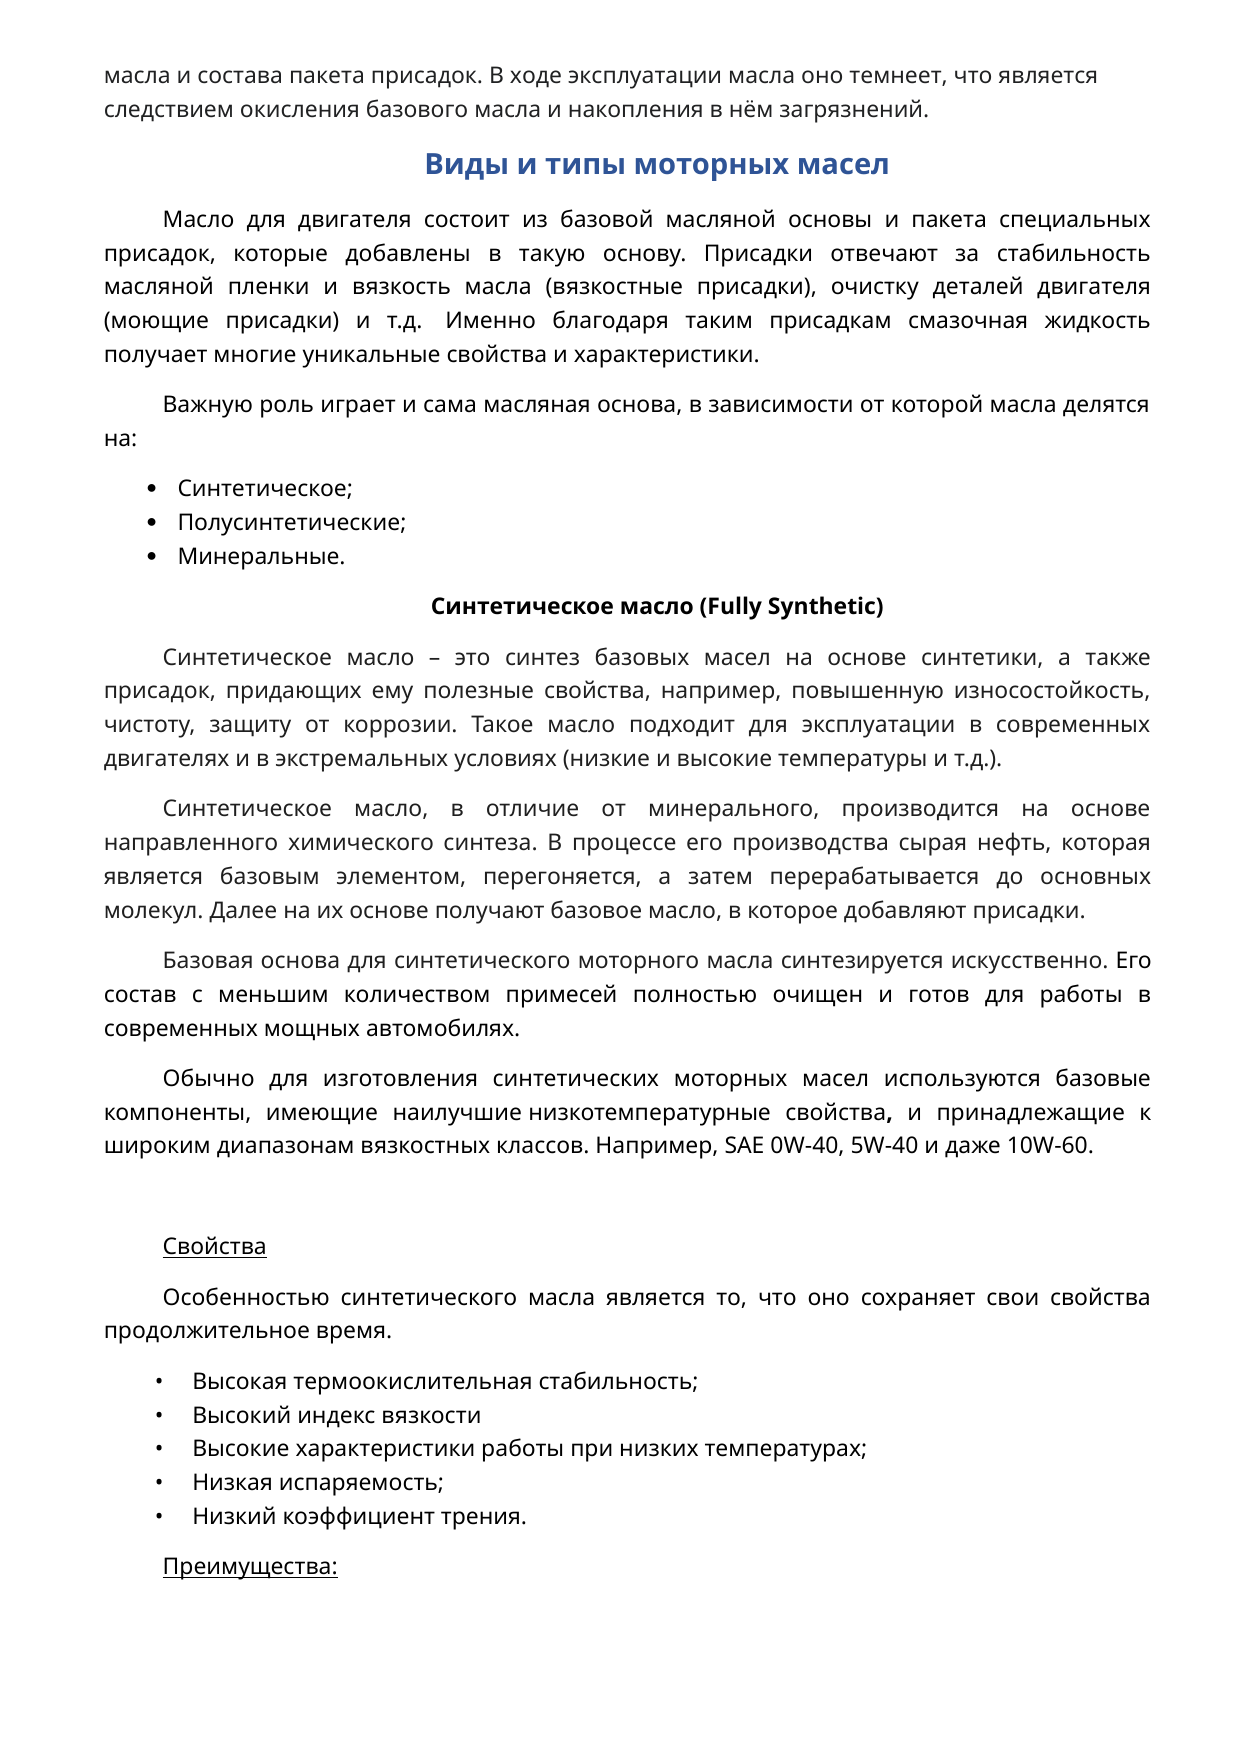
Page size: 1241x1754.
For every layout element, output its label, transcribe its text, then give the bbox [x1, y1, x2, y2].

list Высокий индекс вязкости [154, 1399, 1152, 1430]
list Высокие характеристики работы при низких температурах; [154, 1432, 1152, 1464]
text Виды и типы моторных масел [103, 143, 1152, 183]
text Синтетическое масло, в отличие от минерального, производится на основе направленного химического синтеза. В процессе его производства сырая нефть, которая является базовым элементом, перегоняется, а затем перерабатывается до основных молекул. Далее на их основе получают базовое масло, в которое добавляют присадки. [103, 792, 1152, 925]
list Полусинтетические; [89, 506, 1152, 537]
text Свойства [103, 1230, 1152, 1262]
text Масло для двигателя состоит из базовой масляной основы и пакета специальных присадок, которые добавлены в такую основу. Присадки отвечают за стабильность масляной пленки и вязкость масла (вязкостные присадки), очистку деталей двигателя (моющие присадки) и т.д. Именно благодаря таким присадкам смазочная жидкость получает многие уникальные свойства и характеристики. [103, 203, 1152, 369]
text Базовая основа для синтетического моторного масла синтезируется искусственно. Его состав с меньшим количеством примесей полностью очищен и готов для работы в современных мощных автомобилях. [103, 944, 1152, 1043]
list Высокая термоокислительная стабильность; [154, 1365, 1152, 1396]
text Синтетическое масло (Fully Synthetic) [103, 590, 1152, 622]
list Минеральные. [89, 540, 1152, 571]
text Обычно для изготовления синтетических моторных масел используются базовые компоненты, имеющие наилучшие низкотемпературные свойства, и принадлежащие к широким диапазонам вязкостных классов. Например, SAE 0W-40, 5W-40 и даже 10W-60. [103, 1062, 1152, 1161]
text Синтетическое масло – это синтез базовых масел на основе синтетики, а также присадок, придающих ему полезные свойства, например, повышенную износостойкость, чистоту, защиту от коррозии. Такое масло подходит для эксплуатации в современных двигателях и в экстремальных условиях (низкие и высокие температуры и т.д.). [103, 641, 1152, 773]
list Низкая испаряемость; [154, 1466, 1152, 1497]
text Особенностью синтетического масла является то, что оно сохраняет свои свойства продолжительное время. [103, 1281, 1152, 1346]
list Низкий коэффициент трения. [154, 1500, 1152, 1531]
text Важную роль играет и сама масляная основа, в зависимости от которой масла делятся на: [103, 388, 1152, 453]
text Преимущества: [103, 1550, 1152, 1582]
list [103, 59, 1152, 124]
list Синтетическое; [89, 472, 1152, 504]
